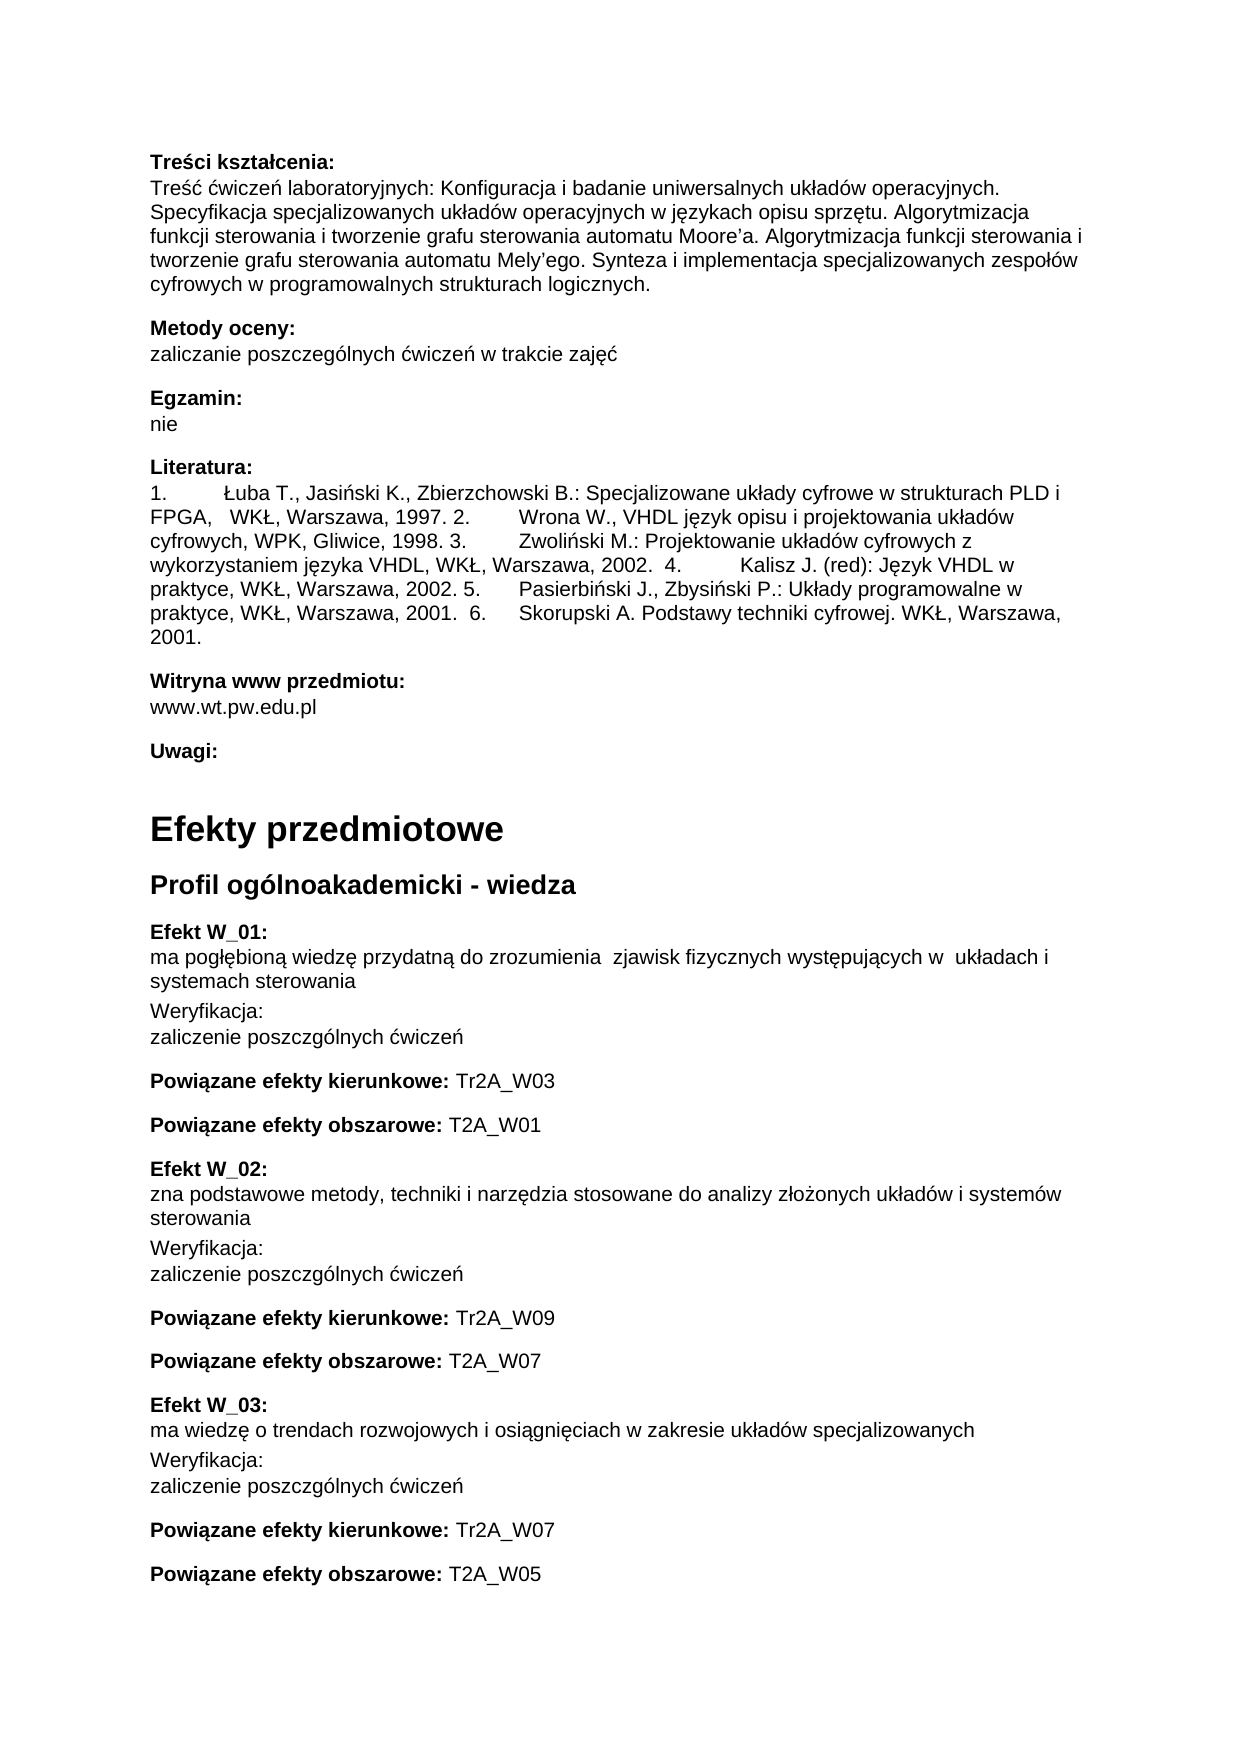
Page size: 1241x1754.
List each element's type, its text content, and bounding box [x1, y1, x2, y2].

text Egzamin: [150, 385, 1090, 409]
text Efekt W_02: [150, 1156, 1090, 1180]
text zaliczenie poszczgólnych ćwiczeń [150, 1025, 1090, 1049]
text Powiązane efekty obszarowe: T2A_W05 [150, 1562, 1090, 1586]
text Powiązane efekty kierunkowe: Tr2A_W09 [150, 1305, 1090, 1329]
text www.wt.pw.edu.pl [150, 695, 1090, 719]
text ma wiedzę o trendach rozwojowych i osiągnięciach w zakresie układów specjalizowanych [150, 1418, 1090, 1442]
text Powiązane efekty kierunkowe: Tr2A_W03 [150, 1069, 1090, 1093]
text zaliczenie poszczgólnych ćwiczeń [150, 1474, 1090, 1498]
text zna podstawowe metody, techniki i narzędzia stosowane do analizy złożonych układów i systemów sterowania [150, 1181, 1090, 1229]
text Witryna www przedmiotu: [150, 669, 1090, 693]
subtitle Profil ogólnoakademicki - wiedza [150, 869, 1090, 900]
text nie [150, 411, 1090, 435]
text 1. Łuba T., Jasiński K., Zbierzchowski B.: Specjalizowane układy cyfrowe w strukturach PLD i FPGA, WKŁ, Warszawa, 1997. 2. Wrona W., VHDL język opisu i projektowania układów cyfrowych, WPK, Gliwice, 1998. 3. Zwoliński M.: Projektowanie układów cyfrowych z wykorzystaniem języka VHDL, WKŁ, Warszawa, 2002. 4. Kalisz J. (red): Język VHDL w praktyce, WKŁ, Warszawa, 2002. 5. Pasierbiński J., Zbysiński P.: Układy programowalne w praktyce, WKŁ, Warszawa, 2001. 6. Skorupski A. Podstawy techniki cyfrowej. WKŁ, Warszawa, 2001. [150, 481, 1090, 649]
text Uwagi: [150, 738, 1090, 762]
text Efekt W_03: [150, 1393, 1090, 1417]
text Treść ćwiczeń laboratoryjnych: Konfiguracja i badanie uniwersalnych układów operacyjnych. Specyfikacja specjalizowanych układów operacyjnych w językach opisu sprzętu. Algorytmizacja funkcji sterowania i tworzenie grafu sterowania automatu Moore’a. Algorytmizacja funkcji sterowania i tworzenie grafu sterowania automatu Mely’ego. Synteza i implementacja specjalizowanych zespołów cyfrowych w programowalnych strukturach logicznych. [150, 176, 1090, 296]
text Weryfikacja: [150, 1236, 1090, 1259]
text zaliczanie poszczególnych ćwiczeń w trakcie zajęć [150, 342, 1090, 366]
subtitle Efekty przedmiotowe [150, 808, 1090, 849]
text Powiązane efekty kierunkowe: Tr2A_W07 [150, 1518, 1090, 1542]
text Weryfikacja: [150, 999, 1090, 1023]
text Literatura: [150, 455, 1090, 479]
text Efekt W_01: [150, 920, 1090, 944]
text Weryfikacja: [150, 1448, 1090, 1472]
text Metody oceny: [150, 316, 1090, 339]
text zaliczenie poszczgólnych ćwiczeń [150, 1262, 1090, 1286]
text Powiązane efekty obszarowe: T2A_W07 [150, 1349, 1090, 1373]
text Treści kształcenia: [150, 150, 1090, 174]
text Powiązane efekty obszarowe: T2A_W01 [150, 1113, 1090, 1137]
text ma pogłębioną wiedzę przydatną do zrozumienia zjawisk fizycznych występujących w układach i systemach sterowania [150, 945, 1090, 993]
